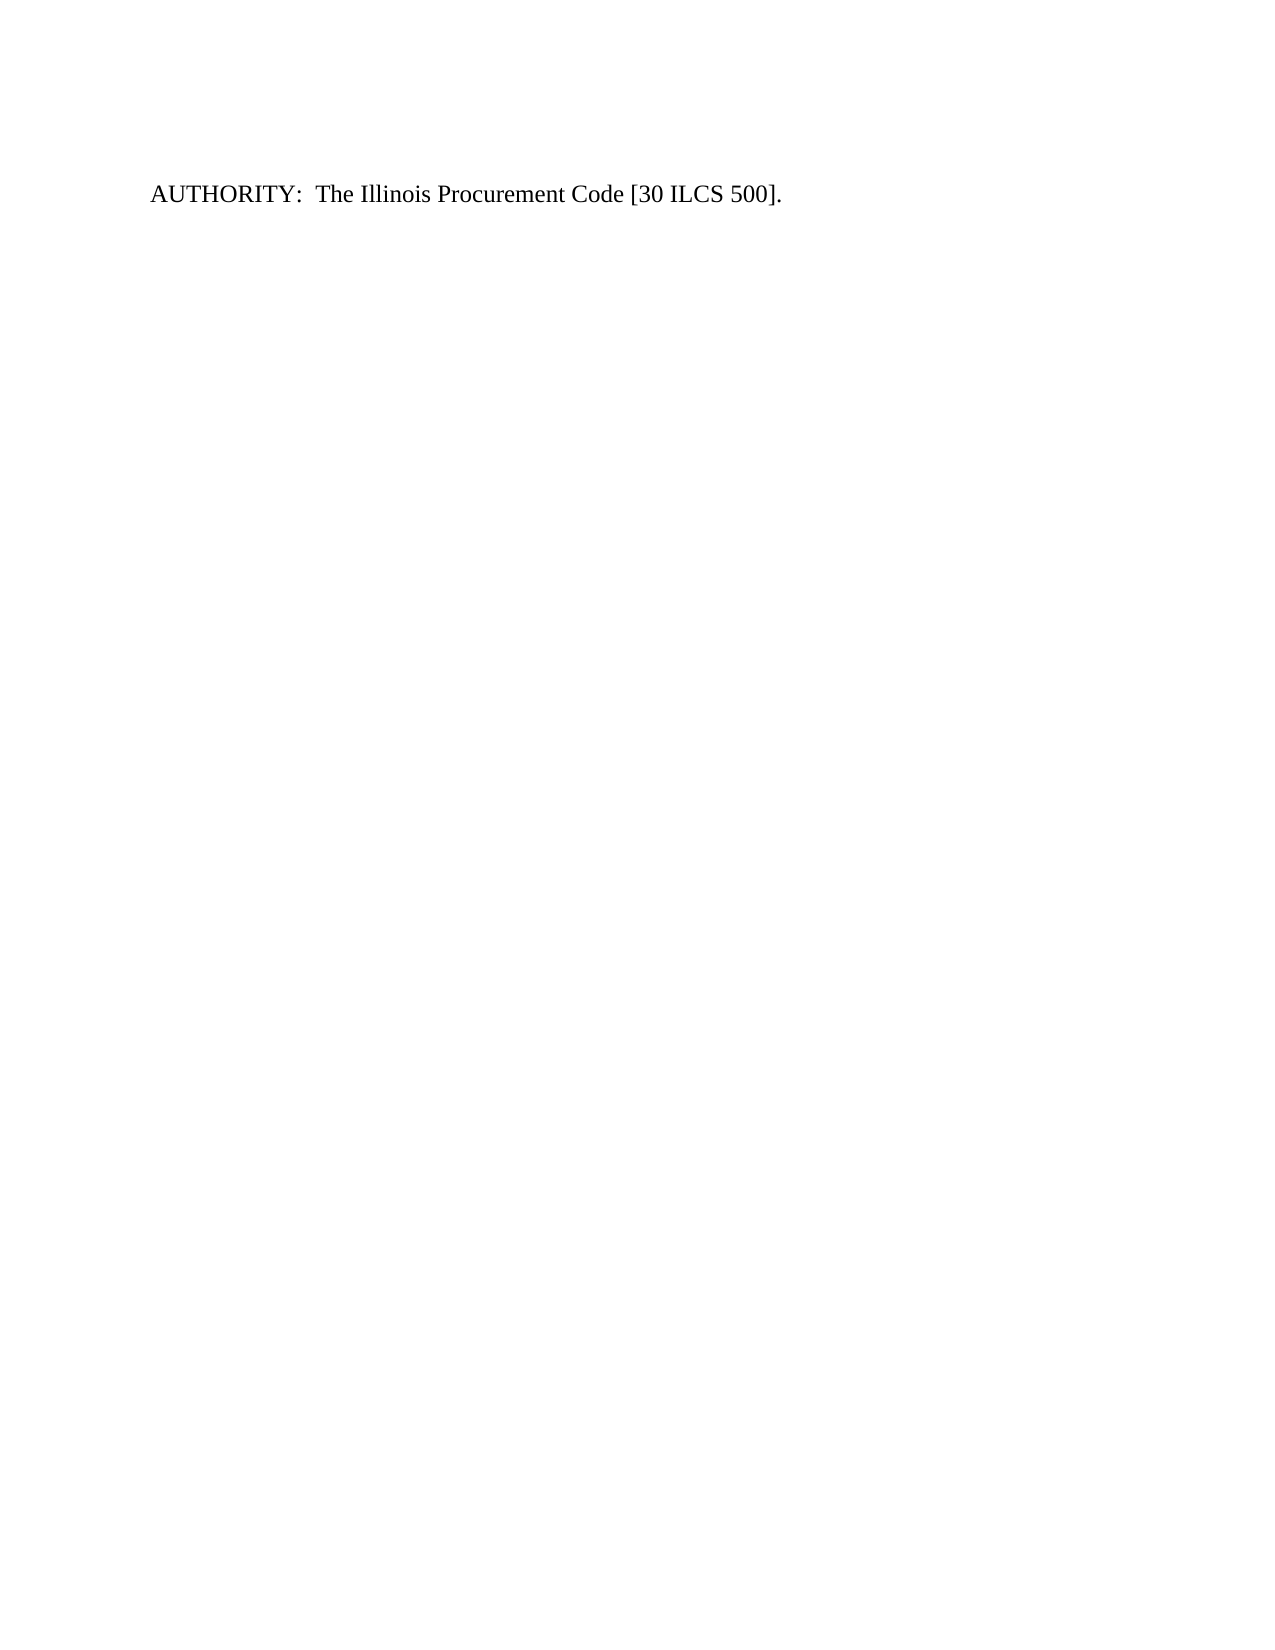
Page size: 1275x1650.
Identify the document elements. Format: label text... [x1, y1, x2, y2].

text AUTHORITY: The Illinois Procurement Code [30 ILCS 500]. [150, 179, 1125, 207]
